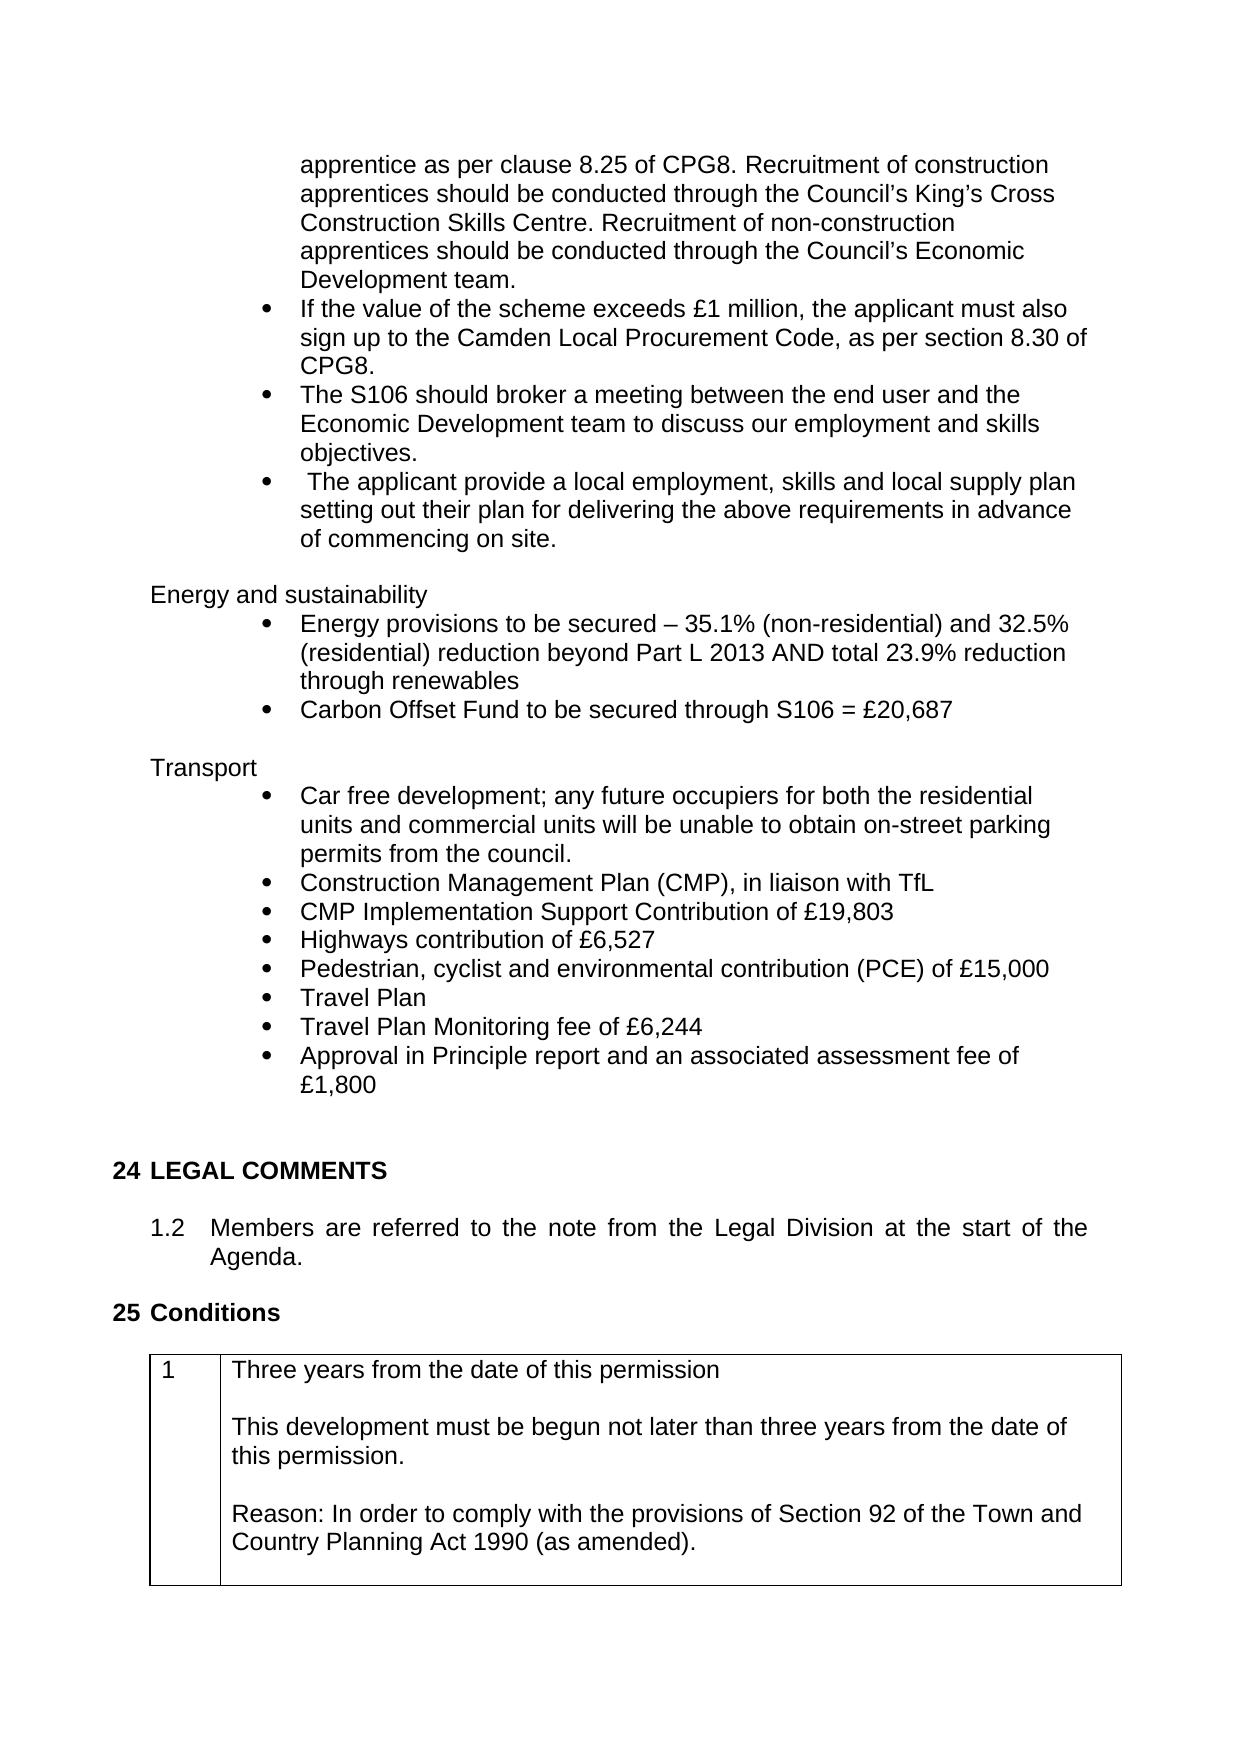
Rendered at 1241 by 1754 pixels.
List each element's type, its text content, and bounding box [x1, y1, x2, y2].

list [262, 150, 1090, 294]
list Travel Plan Monitoring fee of £6,244 [262, 1012, 1090, 1041]
list The applicant provide a local employment, skills and local supply plan setting out their plan for delivering the above requirements in advance of commencing on site. [262, 466, 1090, 553]
list The S106 should broker a meeting between the end user and the Economic Development team to discuss our employment and skills objectives. [262, 380, 1090, 466]
list LEGAL COMMENTS [112, 1156, 1090, 1185]
list CMP Implementation Support Contribution of £19,803 [262, 897, 1090, 925]
list Conditions [112, 1298, 1090, 1327]
list Energy provisions to be secured – 35.1% (non-residential) and 32.5% (residential) reduction beyond Part L 2013 AND total 23.9% reduction through renewables [262, 609, 1090, 695]
text Transport [150, 753, 1090, 781]
table_header 1 [151, 1355, 220, 1585]
table_header Three years from the date of this permission This development must be begun not later than three years from the date of this permission. Reason: In order to comply with the provisions of Section 92 of the Town and Country Planning Act 1990 (as amended). [221, 1355, 1121, 1585]
list Approval in Principle report and an associated assessment fee of £1,800 [262, 1041, 1090, 1098]
list Members are referred to the note from the Legal Division at the start of the Agenda. [150, 1213, 1090, 1271]
list Car free development; any future occupiers for both the residential units and commercial units will be unable to obtain on-street parking permits from the council. [262, 781, 1090, 868]
list Pedestrian, cyclist and environmental contribution (PCE) of £15,000 [262, 954, 1090, 983]
list Construction Management Plan (CMP), in liaison with TfL [262, 868, 1090, 897]
text Energy and sustainability [150, 580, 1090, 609]
list If the value of the scheme exceeds £1 million, the applicant must also sign up to the Camden Local Procurement Code, as per section 8.30 of CPG8. [262, 294, 1090, 380]
list Travel Plan [262, 983, 1090, 1012]
list Highways contribution of £6,527 [262, 925, 1090, 954]
list Carbon Offset Fund to be secured through S106 = £20,687 [262, 695, 1090, 724]
